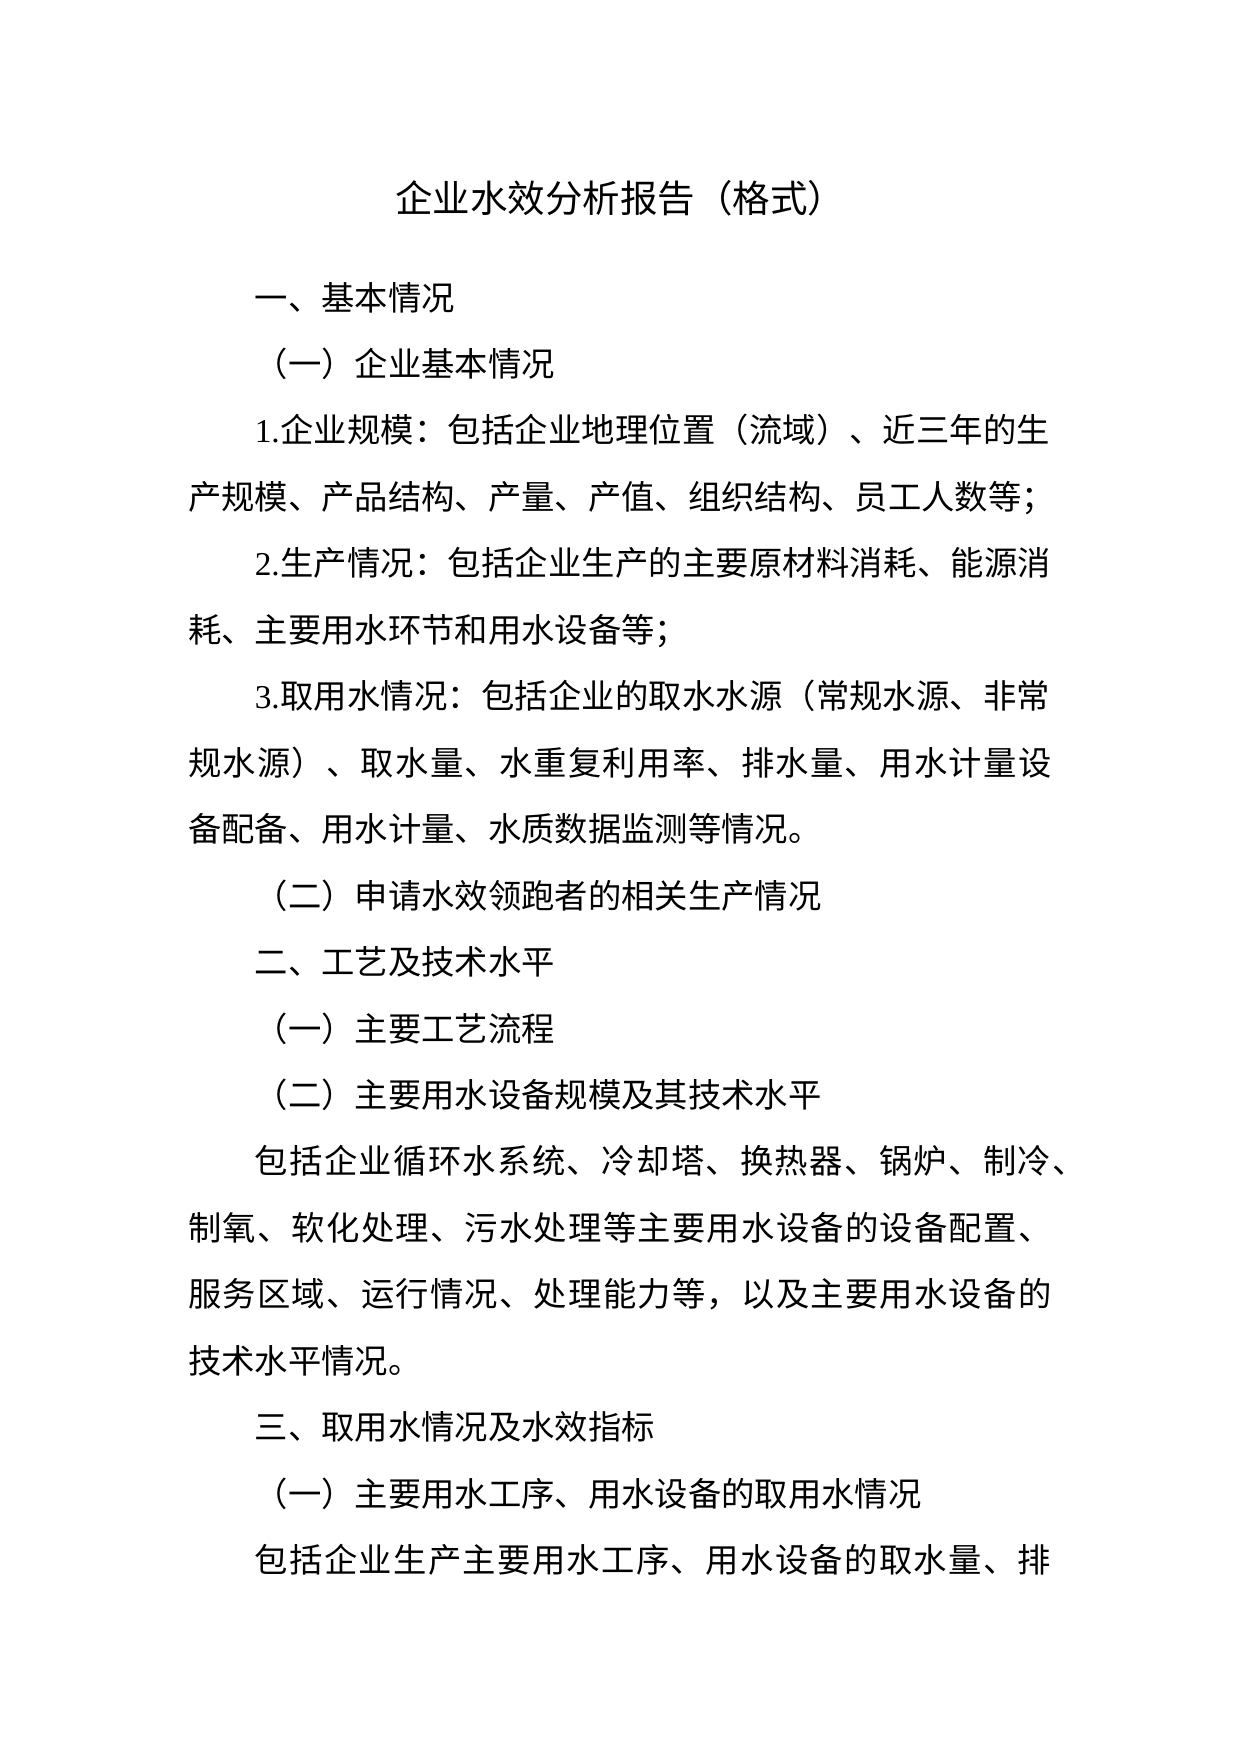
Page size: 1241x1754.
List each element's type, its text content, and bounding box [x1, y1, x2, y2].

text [188, 1525, 1052, 1591]
text 包括企业循环水系统、冷却塔、换热器、锅炉、制冷、制氧、软化处理、污水处理等主要用水设备的设备配置、服务区域、运行情况、处理能力等，以及主要用水设备的技术水平情况。 [188, 1126, 1052, 1392]
text 二、工艺及技术水平 [188, 927, 1052, 993]
text （二）申请水效领跑者的相关生产情况 [188, 860, 1052, 927]
text 1.企业规模：包括企业地理位置（流域）、近三年的生产规模、产品结构、产量、产值、组织结构、员工人数等； [188, 395, 1052, 528]
text 一、基本情况 [188, 262, 1052, 329]
text 三、取用水情况及水效指标 [188, 1392, 1052, 1458]
text （一）主要工艺流程 [188, 993, 1052, 1060]
text （一）主要用水工序、用水设备的取用水情况 [188, 1458, 1052, 1525]
text 2.生产情况：包括企业生产的主要原材料消耗、能源消耗、主要用水环节和用水设备等； [188, 528, 1052, 661]
text （二）主要用水设备规模及其技术水平 [188, 1060, 1052, 1126]
text 3.取用水情况：包括企业的取水水源（常规水源、非常规水源）、取水量、水重复利用率、排水量、用水计量设备配备、用水计量、水质数据监测等情况。 [188, 661, 1052, 860]
text （一）企业基本情况 [188, 329, 1052, 395]
text 企业水效分析报告（格式） [188, 162, 1052, 229]
